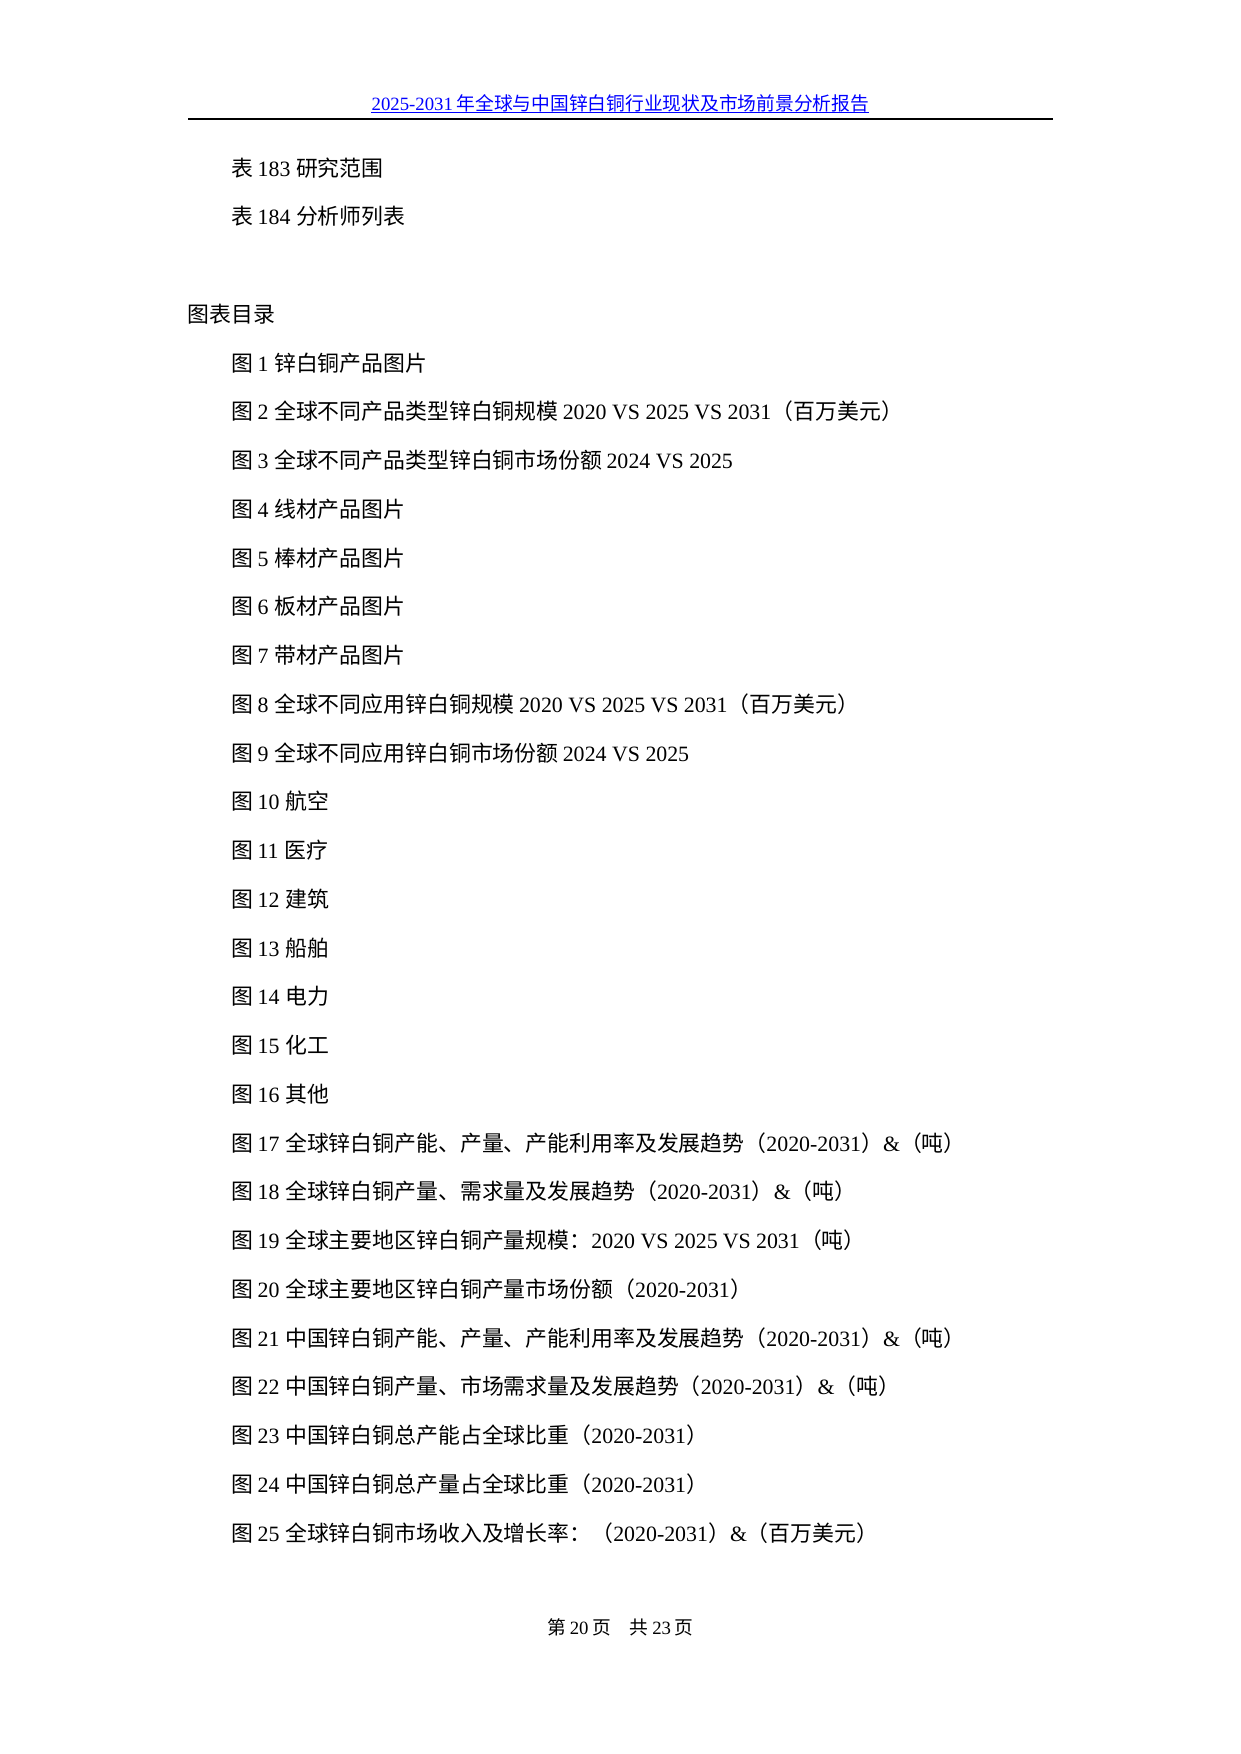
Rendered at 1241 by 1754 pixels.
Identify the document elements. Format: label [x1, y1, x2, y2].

text [187, 150, 1053, 1548]
